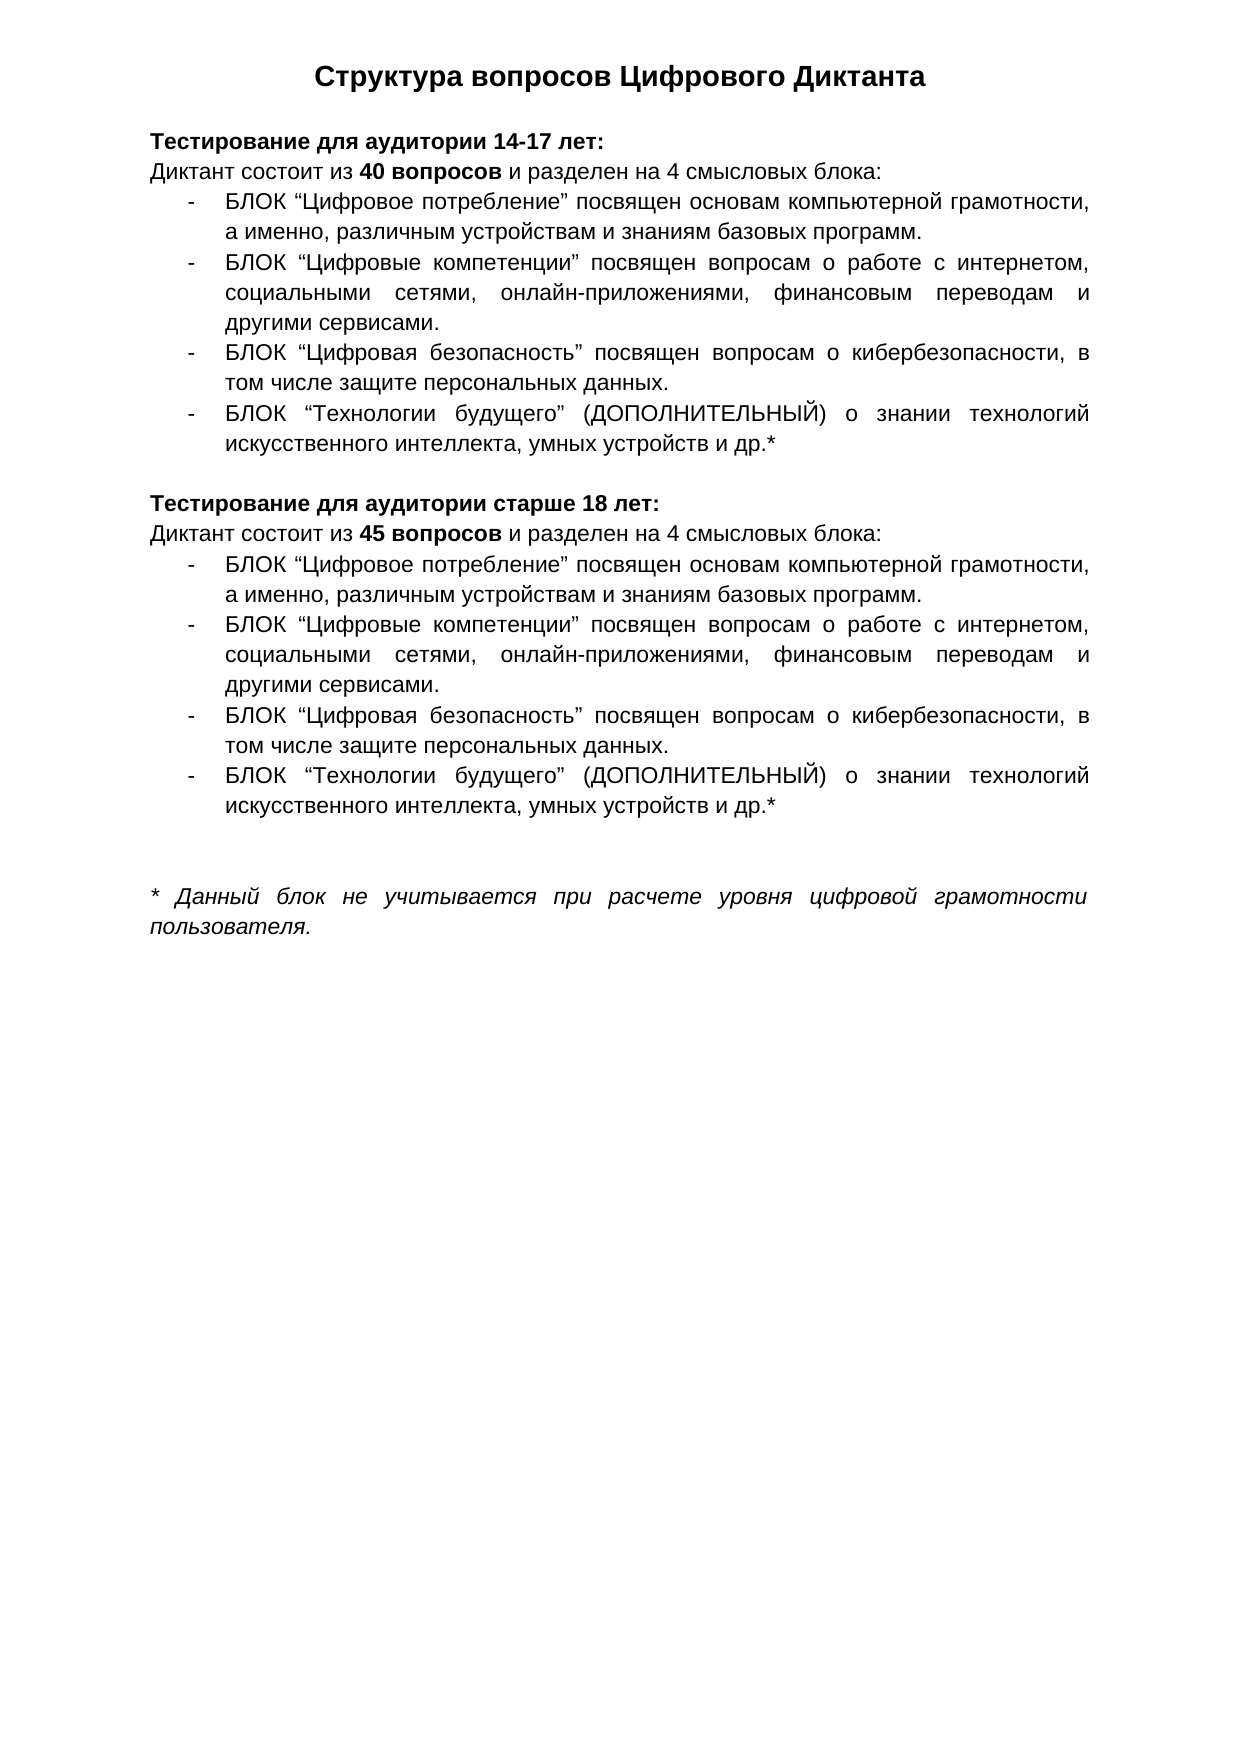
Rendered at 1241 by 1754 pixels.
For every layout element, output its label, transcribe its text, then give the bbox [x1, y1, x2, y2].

list БЛОК “Цифровая безопасность” посвящен вопросам о кибербезопасности, в том числе защите персональных данных. [187, 339, 1090, 396]
text * Данный блок не учитывается при расчете уровня цифровой грамотности пользователя. [150, 883, 1090, 939]
list БЛОК “Цифровое потребление” посвящен основам компьютерной грамотности, а именно, различным устройствам и знаниям базовых программ. [187, 551, 1090, 607]
list БЛОК “Цифровые компетенции” посвящен вопросам о работе с интернетом, социальными сетями, онлайн-приложениями, финансовым переводам и другими сервисами. [187, 611, 1090, 698]
text Диктант состоит из 40 вопросов и разделен на 4 смысловых блока: [150, 158, 1090, 184]
text Тестирование для аудитории 14-17 лет: [150, 128, 1090, 154]
text Диктант состоит из 45 вопросов и разделен на 4 смысловых блока: [150, 520, 1090, 547]
list БЛОК “Цифровые компетенции” посвящен вопросам о работе с интернетом, социальными сетями, онлайн-приложениями, финансовым переводам и другими сервисами. [187, 248, 1090, 335]
list БЛОК “Технологии будущего” (ДОПОЛНИТЕЛЬНЫЙ) о знании технологий искусственного интеллекта, умных устройств и др.* [187, 762, 1090, 819]
list БЛОК “Технологии будущего” (ДОПОЛНИТЕЛЬНЫЙ) о знании технологий искусственного интеллекта, умных устройств и др.* [187, 399, 1090, 456]
text Структура вопросов Цифрового Диктанта [150, 59, 1090, 92]
list БЛОК “Цифровое потребление” посвящен основам компьютерной грамотности, а именно, различным устройствам и знаниям базовых программ. [187, 188, 1090, 245]
list БЛОК “Цифровая безопасность” посвящен вопросам о кибербезопасности, в том числе защите персональных данных. [187, 702, 1090, 758]
text Тестирование для аудитории старше 18 лет: [150, 490, 1090, 517]
